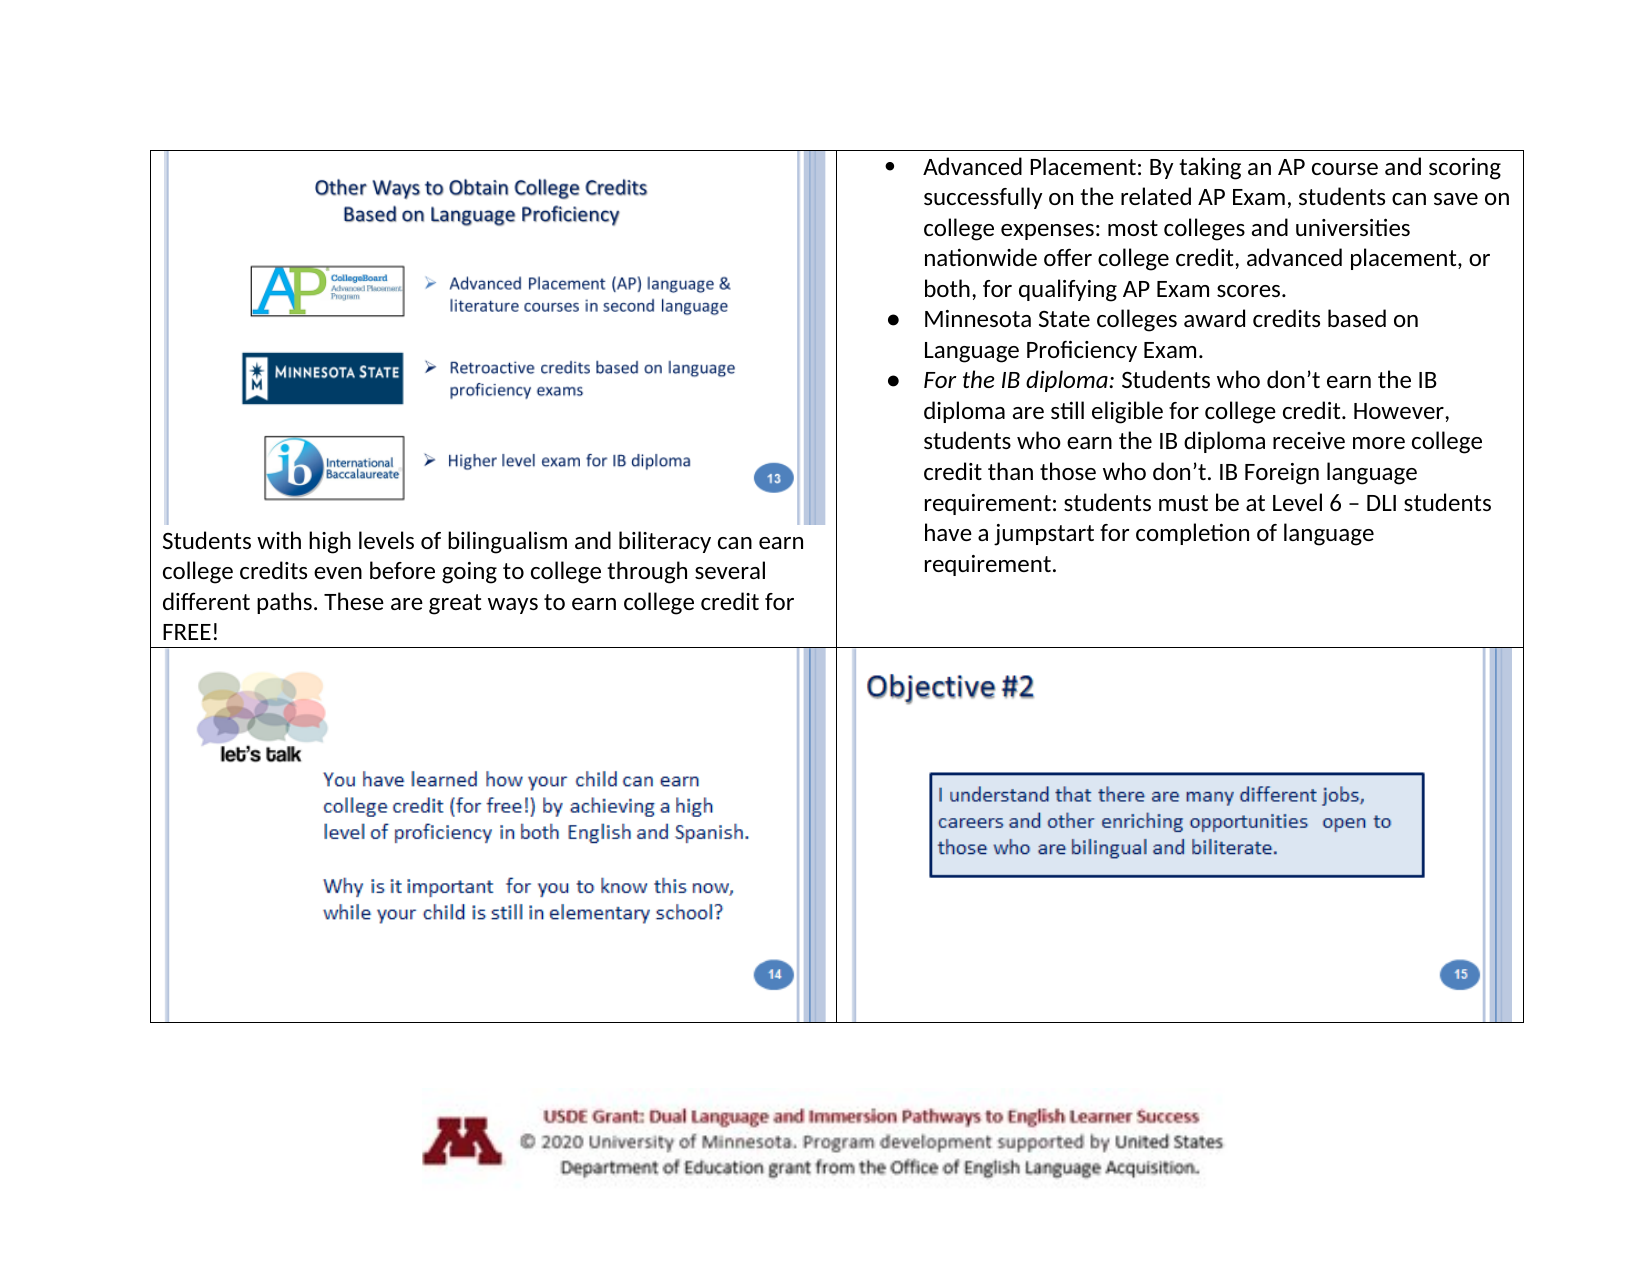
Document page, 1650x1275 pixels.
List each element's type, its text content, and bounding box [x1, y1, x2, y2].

picture [161, 648, 826, 1022]
table_cell [826, 648, 836, 1022]
table_cell [837, 648, 848, 1022]
picture [161, 151, 826, 525]
table_cell Advanced Placement: By taking an AP course and scoring successfully on the related AP Exam, students can save on college expenses: most colleges and universities nationwide offer college credit, advanced placement, or both, for qualifying AP Exam scores. Minnesota State colleges award credits based on Language Proficiency Exam. For the IB diploma: Students who don’t earn the IB diploma are still eligible for college credit. However, students who earn the IB diploma receive more college credit than those who don’t. IB Foreign language requirement: students must be at Level 6 – DLI students have a jumpstart for completion of language requirement. [837, 151, 1523, 647]
table_cell [1512, 648, 1523, 1022]
picture [421, 1088, 1229, 1197]
picture [848, 648, 1512, 1022]
table_cell [151, 648, 161, 1022]
table_cell Students with high levels of bilingualism and biliteracy can earn college credits even before going to college through several different paths. These are great ways to earn college credit for FREE! [151, 151, 836, 647]
